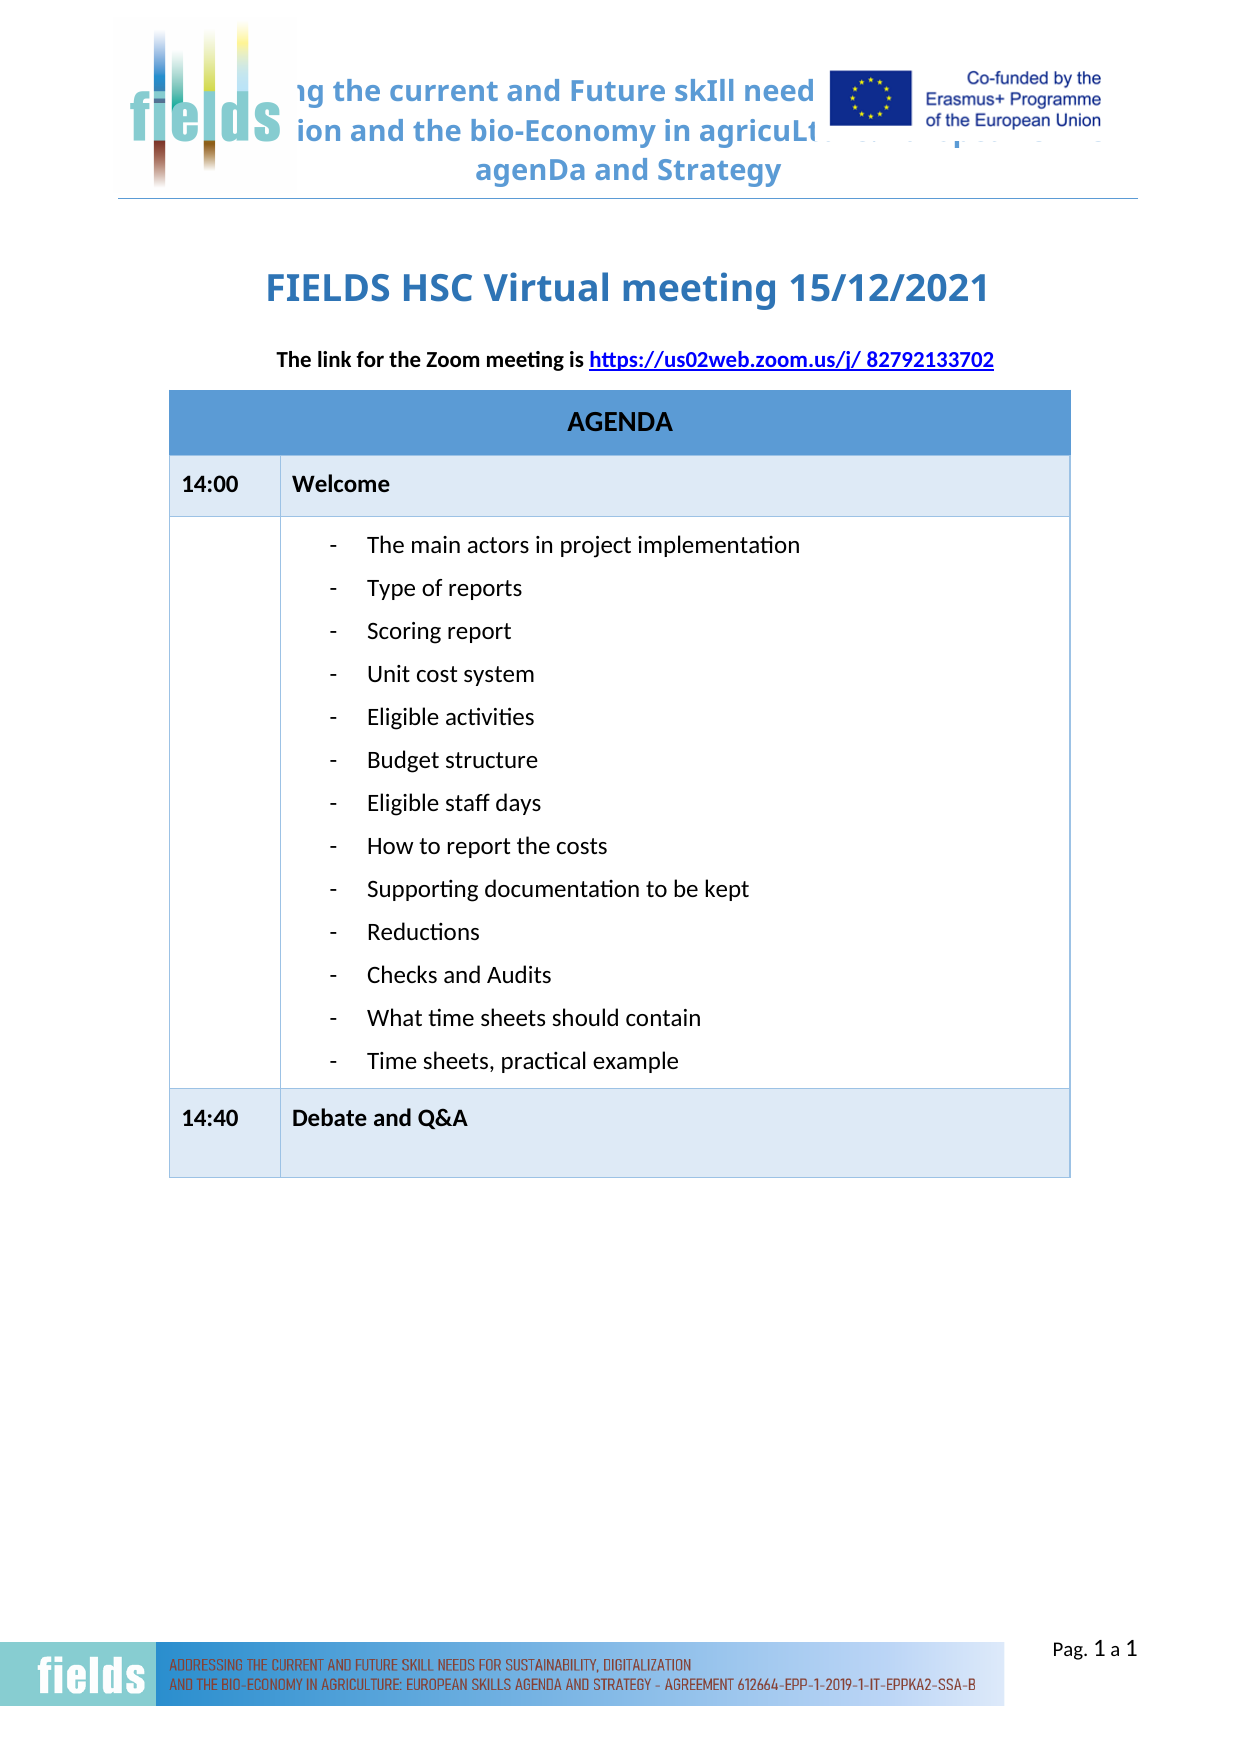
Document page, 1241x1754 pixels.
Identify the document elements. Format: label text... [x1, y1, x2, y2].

picture [112, 17, 298, 193]
table_cell [170, 517, 280, 1088]
table_cell Welcome [281, 456, 1069, 516]
picture [813, 55, 1110, 140]
table_header AGENDA [170, 391, 1069, 455]
text The link for the Zoom meeting is https://us02web.zoom.us/j/ 82792133702 [133, 345, 1138, 373]
table_cell Debate and Q&A [281, 1089, 1069, 1177]
subtitle FIELDS HSC Virtual meeting 15/12/2021 [118, 261, 1138, 312]
picture [0, 1642, 1005, 1706]
table_cell 14:40 [170, 1089, 280, 1177]
table_cell The main actors in project implementation Type of reports Scoring report Unit cost system Eligible activities Budget structure Eligible staff days How to report the costs Supporting documentation to be kept Reductions Checks and Audits What time sheets should contain Time sheets, practical example [281, 517, 1069, 1088]
table_cell 14:00 [170, 456, 280, 516]
